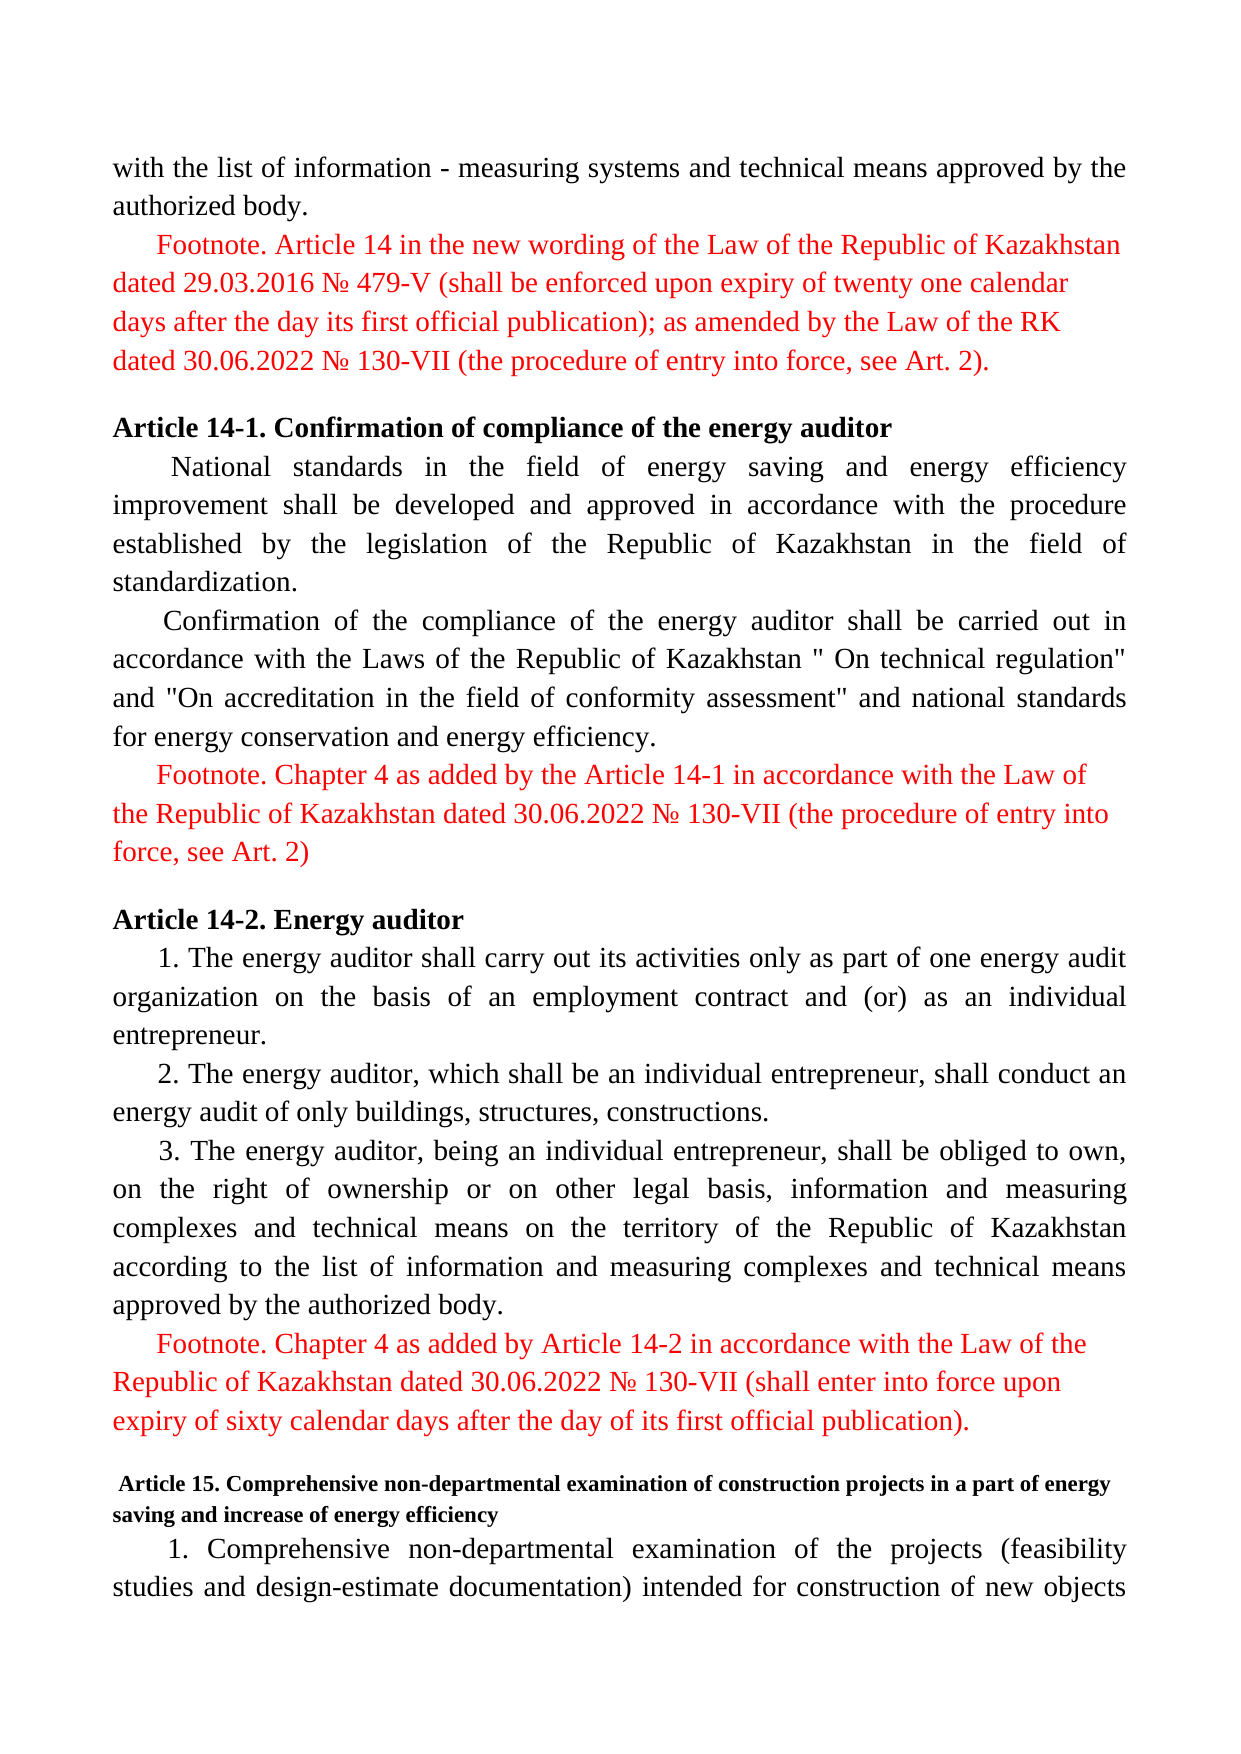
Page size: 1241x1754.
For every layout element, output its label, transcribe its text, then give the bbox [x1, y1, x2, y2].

text 2. The energy auditor, which shall be an individual entrepreneur, shall conduct an energy audit of only buildings, structures, constructions. [112, 1056, 1128, 1128]
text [112, 1531, 1128, 1603]
text 3. The energy auditor, being an individual entrepreneur, shall be obliged to own, on the right of ownership or on other legal basis, information and measuring complexes and technical means on the territory of the Republic of Kazakhstan according to the list of information and measuring complexes and technical means approved by the authorized body. [112, 1133, 1128, 1321]
text Footnote. Chapter 4 as added by Article 14-2 in accordance with the Law of the Republic of Kazakhstan dated 30.06.2022 № 130-VII (shall enter into force upon expiry of sixty calendar days after the day of its first official publication). [112, 1326, 1128, 1467]
text Article 15. Comprehensive non-departmental examination of construction projects in a part of energy saving and increase of energy efficiency [112, 1471, 1128, 1527]
text Footnote. Article 14 in the new wording of the Law of the Republic of Kazakhstan dated 29.03.2016 № 479-V (shall be enforced upon expiry of twenty one calendar days after the day its first official publication); as amended by the Law of the RK dated 30.06.2022 № 130-VII (the procedure of entry into force, see Art. 2). [112, 227, 1128, 406]
text Confirmation of the compliance of the energy auditor shall be carried out in accordance with the Laws of the Republic of Kazakhstan " On technical regulation" and "On accreditation in the field of conformity assessment" and national standards for energy conservation and energy efficiency. [112, 603, 1128, 752]
text 1. The energy auditor shall carry out its activities only as part of one energy audit organization on the basis of an employment contract and (or) as an individual entrepreneur. [112, 940, 1128, 1051]
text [112, 150, 1128, 222]
text National standards in the field of energy saving and energy efficiency improvement shall be developed and approved in accordance with the procedure established by the legislation of the Republic of Kazakhstan in the field of standardization. [112, 449, 1128, 598]
text Article 14-1. Confirmation of compliance of the energy auditor [112, 410, 1128, 444]
text Article 14-2. Energy auditor [112, 902, 1128, 935]
text Footnote. Chapter 4 as added by the Article 14-1 in accordance with the Law of the Republic of Kazakhstan dated 30.06.2022 № 130-VII (the procedure of entry into force, see Art. 2) [112, 757, 1128, 898]
